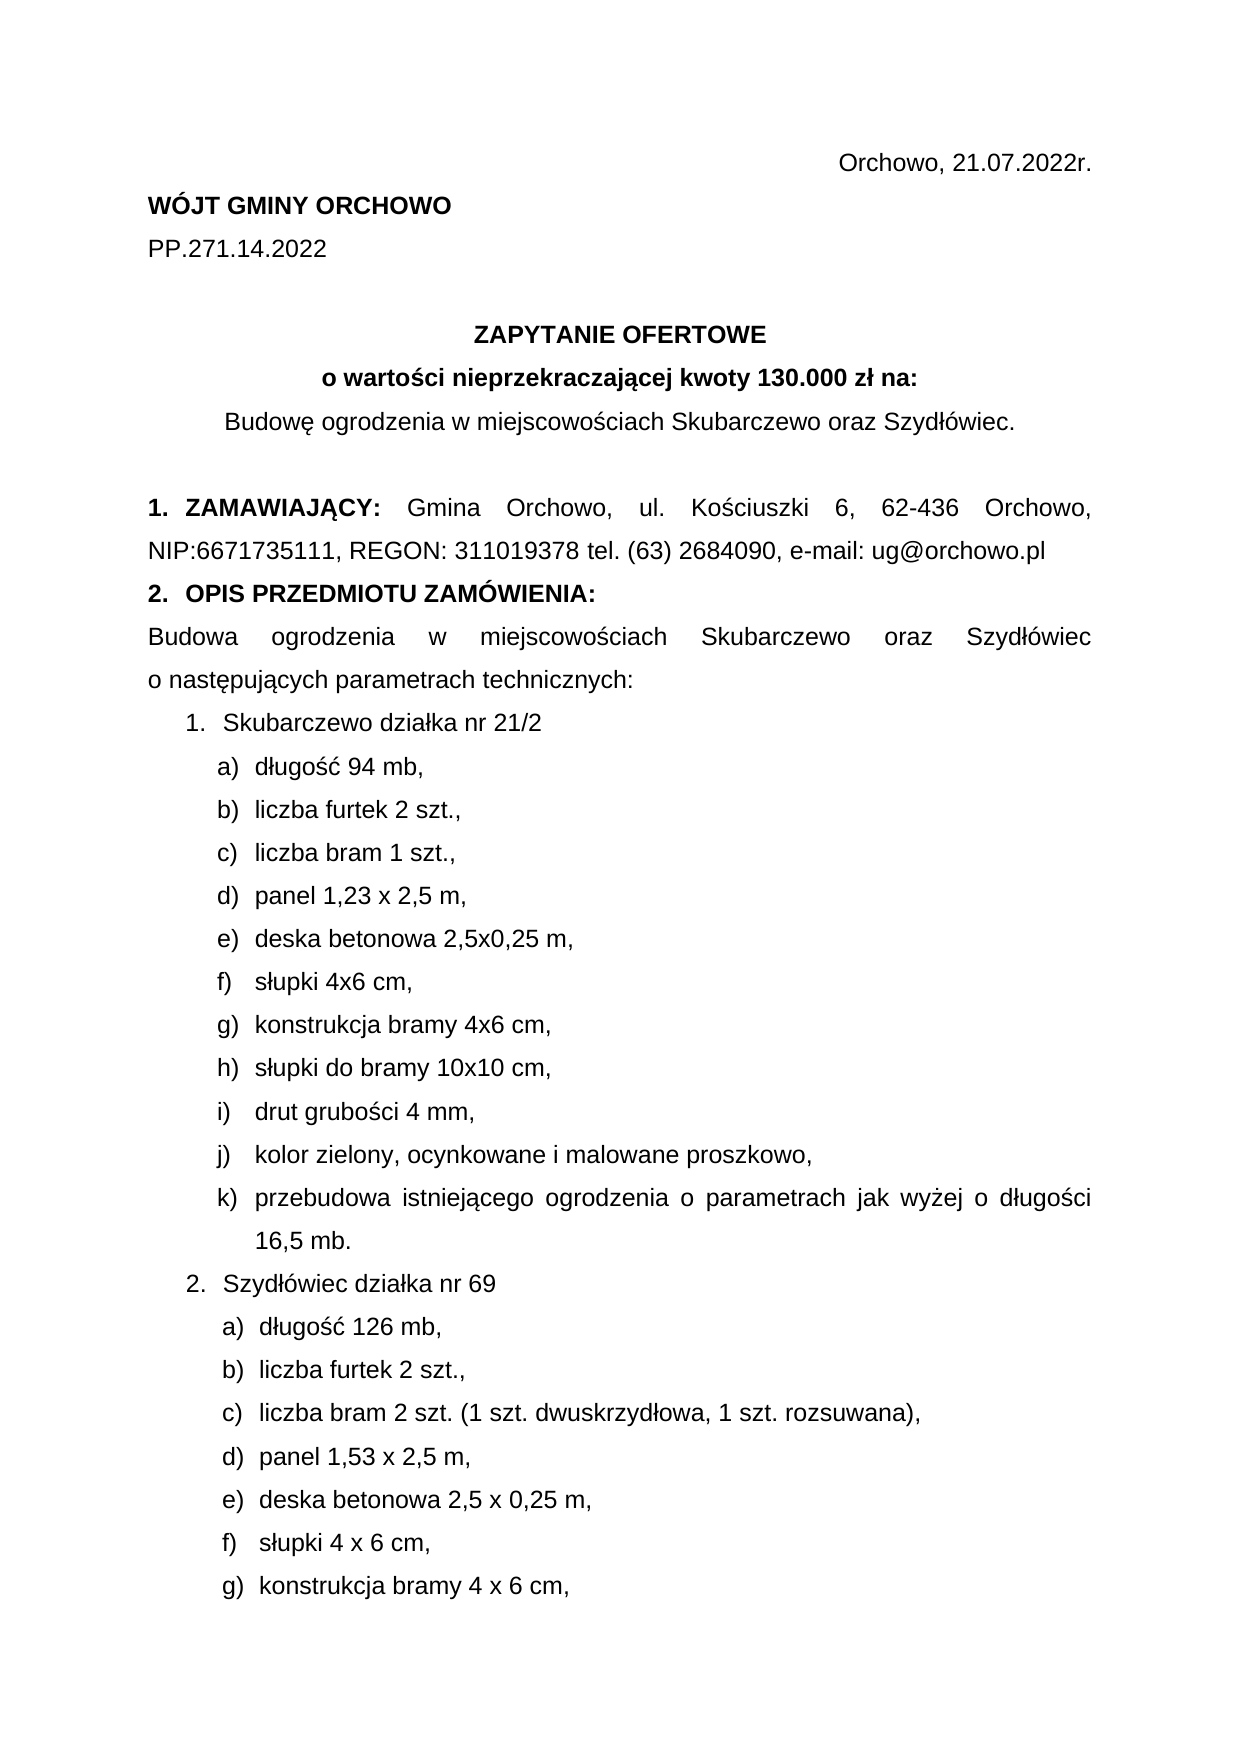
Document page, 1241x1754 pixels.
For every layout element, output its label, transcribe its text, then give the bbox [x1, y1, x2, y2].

list panel 1,23 x 2,5 m, [217, 881, 1092, 909]
text Budowę ogrodzenia w miejscowościach Skubarczewo oraz Szydłówiec. [148, 406, 1092, 435]
text WÓJT GMINY ORCHOWO [148, 191, 1092, 219]
list konstrukcja bramy 4 x 6 cm, [222, 1571, 1092, 1599]
list panel 1,53 x 2,5 m, [222, 1441, 1092, 1470]
list ZAMAWIAJĄCY: Gmina Orchowo, ul. Kościuszki 6, 62-436 Orchowo, NIP:6671735111, REGON: 311019378 tel. (63) 2684090, e-mail: ug@orchowo.pl [148, 493, 1092, 564]
list liczba furtek 2 szt., [217, 794, 1092, 823]
text Orchowo, 21.07.2022r. [148, 148, 1092, 176]
list słupki do bramy 10x10 cm, [217, 1053, 1092, 1082]
list Szydłówiec działka nr 69 [186, 1269, 1092, 1298]
text PP.271.14.2022 [148, 234, 1092, 263]
list słupki 4x6 cm, [217, 967, 1092, 996]
text o wartości nieprzekraczającej kwoty 130.000 zł na: [148, 363, 1092, 392]
list konstrukcja bramy 4x6 cm, [217, 1010, 1092, 1039]
list drut grubości 4 mm, [217, 1096, 1092, 1125]
list deska betonowa 2,5x0,25 m, [217, 924, 1092, 953]
list długość 94 mb, [217, 751, 1092, 780]
list przebudowa istniejącego ogrodzenia o parametrach jak wyżej o długości 16,5 mb. [217, 1183, 1092, 1254]
list liczba bram 2 szt. (1 szt. dwuskrzydłowa, 1 szt. rozsuwana), [222, 1398, 1092, 1427]
list Skubarczewo działka nr 21/2 [185, 708, 1092, 737]
text ZAPYTANIE OFERTOWE [148, 320, 1092, 349]
list OPIS PRZEDMIOTU ZAMÓWIENIA: [148, 579, 1092, 608]
list długość 126 mb, [222, 1312, 1092, 1341]
list liczba furtek 2 szt., [222, 1355, 1092, 1384]
list słupki 4 x 6 cm, [222, 1528, 1092, 1556]
text Budowa ogrodzenia w miejscowościach Skubarczewo oraz Szydłówiec o następujących parametrach technicznych: [148, 622, 1092, 694]
list kolor zielony, ocynkowane i malowane proszkowo, [217, 1139, 1092, 1168]
list liczba bram 1 szt., [217, 838, 1092, 866]
list deska betonowa 2,5 x 0,25 m, [222, 1484, 1092, 1513]
